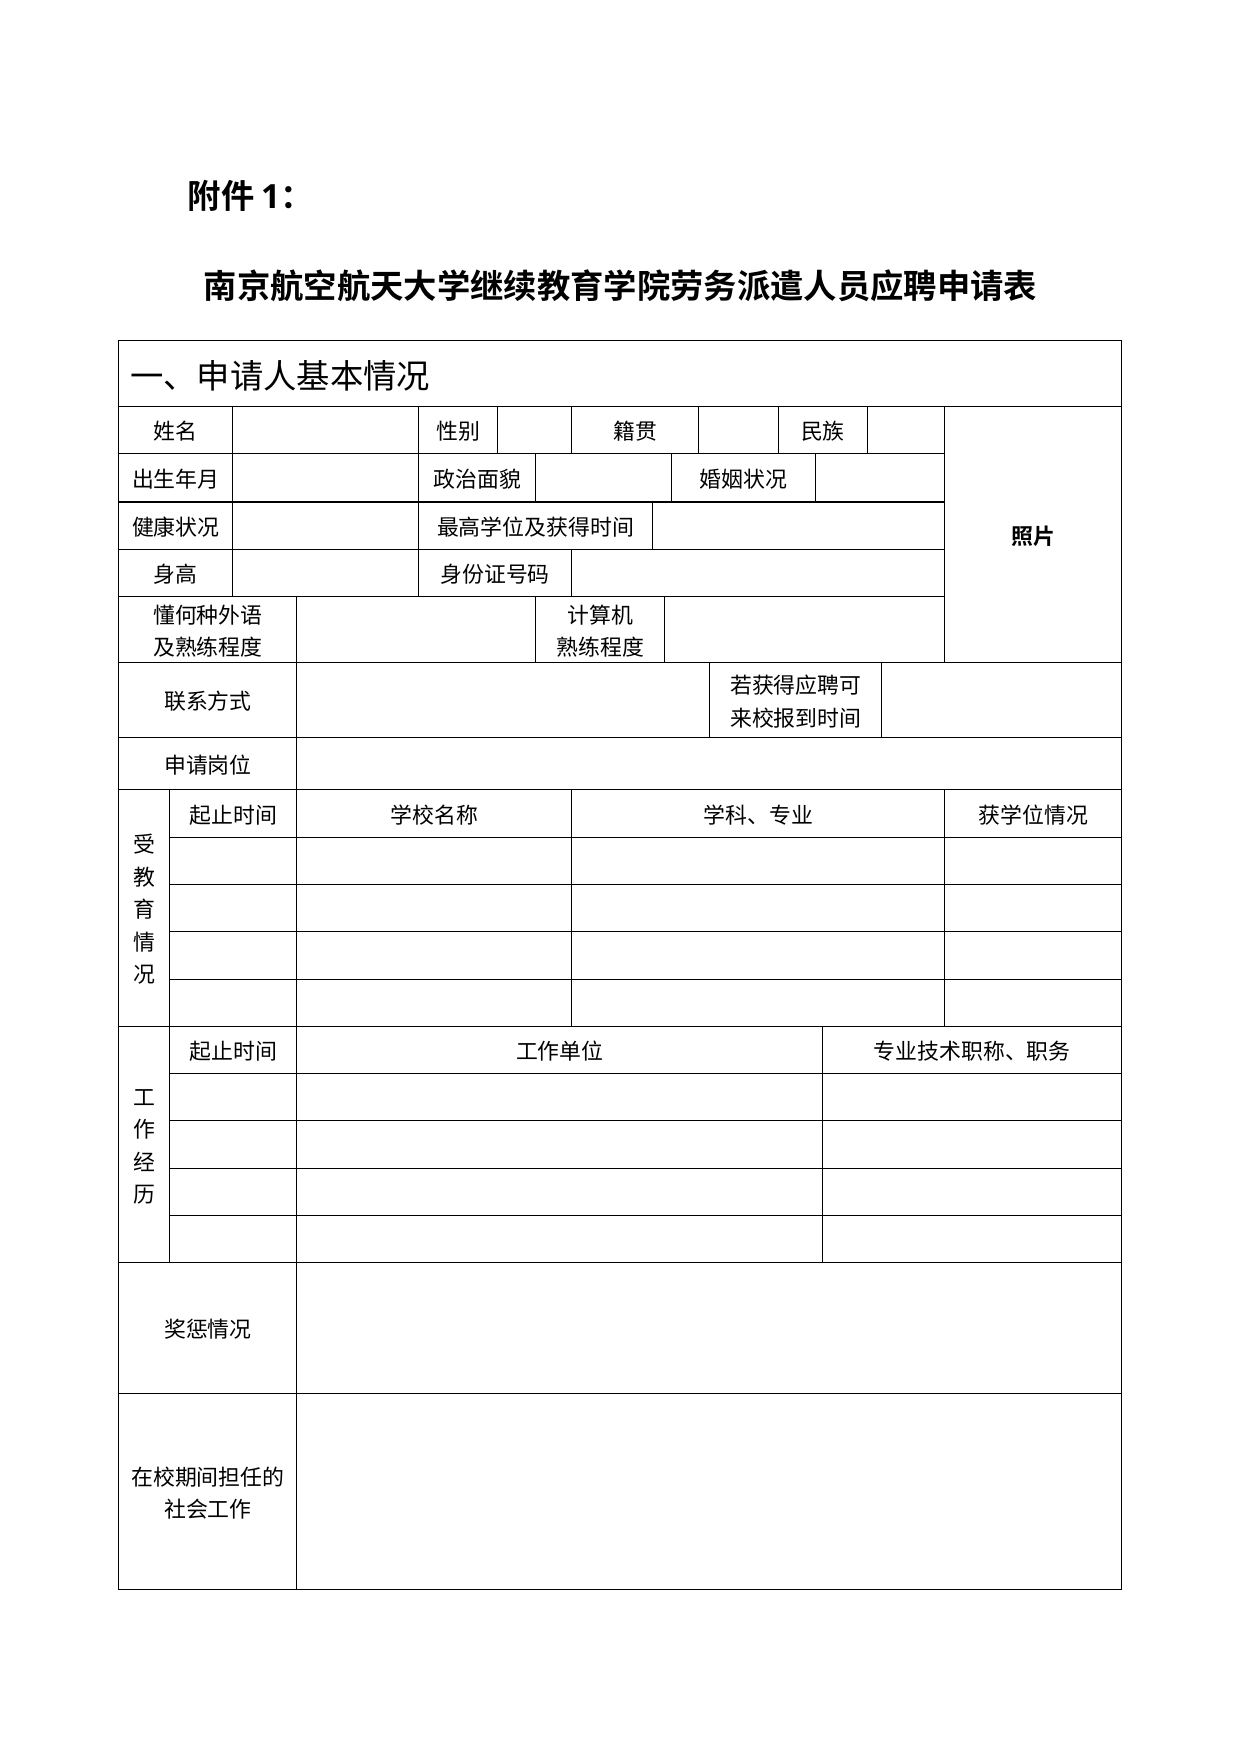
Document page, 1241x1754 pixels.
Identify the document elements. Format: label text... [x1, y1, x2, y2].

table_cell [233, 550, 418, 596]
table_cell [945, 932, 1121, 978]
table_cell [572, 932, 944, 978]
table_cell [170, 1169, 296, 1215]
table_cell [882, 663, 1121, 737]
table_cell 懂何种外语 及熟练程度 [119, 597, 296, 662]
table_cell [170, 1216, 296, 1262]
table_cell [572, 885, 944, 931]
table_cell 专业技术职称、职务 [823, 1027, 1121, 1073]
table_cell [699, 407, 778, 453]
table_cell 最高学位及获得时间 [419, 503, 652, 549]
table_cell [945, 885, 1121, 931]
table_cell [868, 407, 944, 453]
table_cell 申请岗位 [119, 738, 296, 789]
table_cell 民族 [779, 407, 867, 453]
table_cell 籍贯 [572, 407, 698, 453]
table_cell [572, 838, 944, 884]
table_cell [170, 1121, 296, 1168]
table_cell 受教育情况 [119, 790, 169, 1026]
table_cell 起止时间 [170, 1027, 296, 1073]
table_cell [823, 1121, 1121, 1168]
table_cell 计算机 熟练程度 [536, 597, 664, 662]
table_cell [233, 407, 418, 453]
table_cell [170, 885, 296, 931]
table_cell [816, 454, 944, 501]
table_cell 政治面貌 [419, 454, 535, 501]
table_cell [498, 407, 571, 453]
table_cell [297, 1394, 1121, 1589]
table_cell [297, 932, 571, 978]
table_cell [297, 1074, 822, 1120]
table_cell [297, 1121, 822, 1168]
table_cell [823, 1216, 1121, 1262]
table_cell 联系方式 [119, 663, 296, 737]
table_cell [297, 1263, 1121, 1393]
table_cell [945, 838, 1121, 884]
table_cell [536, 454, 671, 501]
table_cell 婚姻状况 [672, 454, 815, 501]
table_cell 奖惩情况 [119, 1263, 296, 1393]
table_cell [170, 932, 296, 978]
table_cell [170, 838, 296, 884]
table_cell 起止时间 [170, 790, 296, 837]
table_cell 工作单位 [297, 1027, 822, 1073]
table_cell 健康状况 [119, 503, 232, 549]
table_cell [823, 1169, 1121, 1215]
table_cell 姓名 [119, 407, 232, 453]
table_cell 若获得应聘可来校报到时间 [710, 663, 881, 737]
table_cell 在校期间担任的社会工作 [119, 1394, 296, 1589]
table_cell [297, 1216, 822, 1262]
table_cell 获学位情况 [945, 790, 1121, 837]
table_cell [170, 1074, 296, 1120]
table_cell 学校名称 [297, 790, 571, 837]
table_cell 身份证号码 [419, 550, 571, 596]
table_cell [297, 980, 571, 1026]
table_cell [297, 885, 571, 931]
text 附件1： [187, 162, 1053, 227]
table_cell [297, 597, 535, 662]
table_cell [170, 980, 296, 1026]
table_header 一、申请人基本情况 [119, 341, 1121, 406]
table_cell [945, 980, 1121, 1026]
table_cell 照片 [945, 407, 1121, 662]
table_cell [233, 503, 418, 549]
table_cell [297, 663, 709, 737]
table_cell 学科、专业 [572, 790, 944, 837]
table_cell 工作经历 [119, 1027, 169, 1262]
table_cell [572, 550, 944, 596]
table_cell [297, 738, 1121, 789]
text 南京航空航天大学继续教育学院劳务派遣人员应聘申请表 [187, 251, 1053, 316]
table_cell [297, 838, 571, 884]
table_cell [653, 503, 944, 549]
table_cell [572, 980, 944, 1026]
table_cell [823, 1074, 1121, 1120]
table_cell [233, 454, 418, 501]
table_cell [297, 1169, 822, 1215]
table_cell 出生年月 [119, 454, 232, 501]
table_cell 身高 [119, 550, 232, 596]
table_cell 性别 [419, 407, 497, 453]
table_cell [665, 597, 944, 662]
